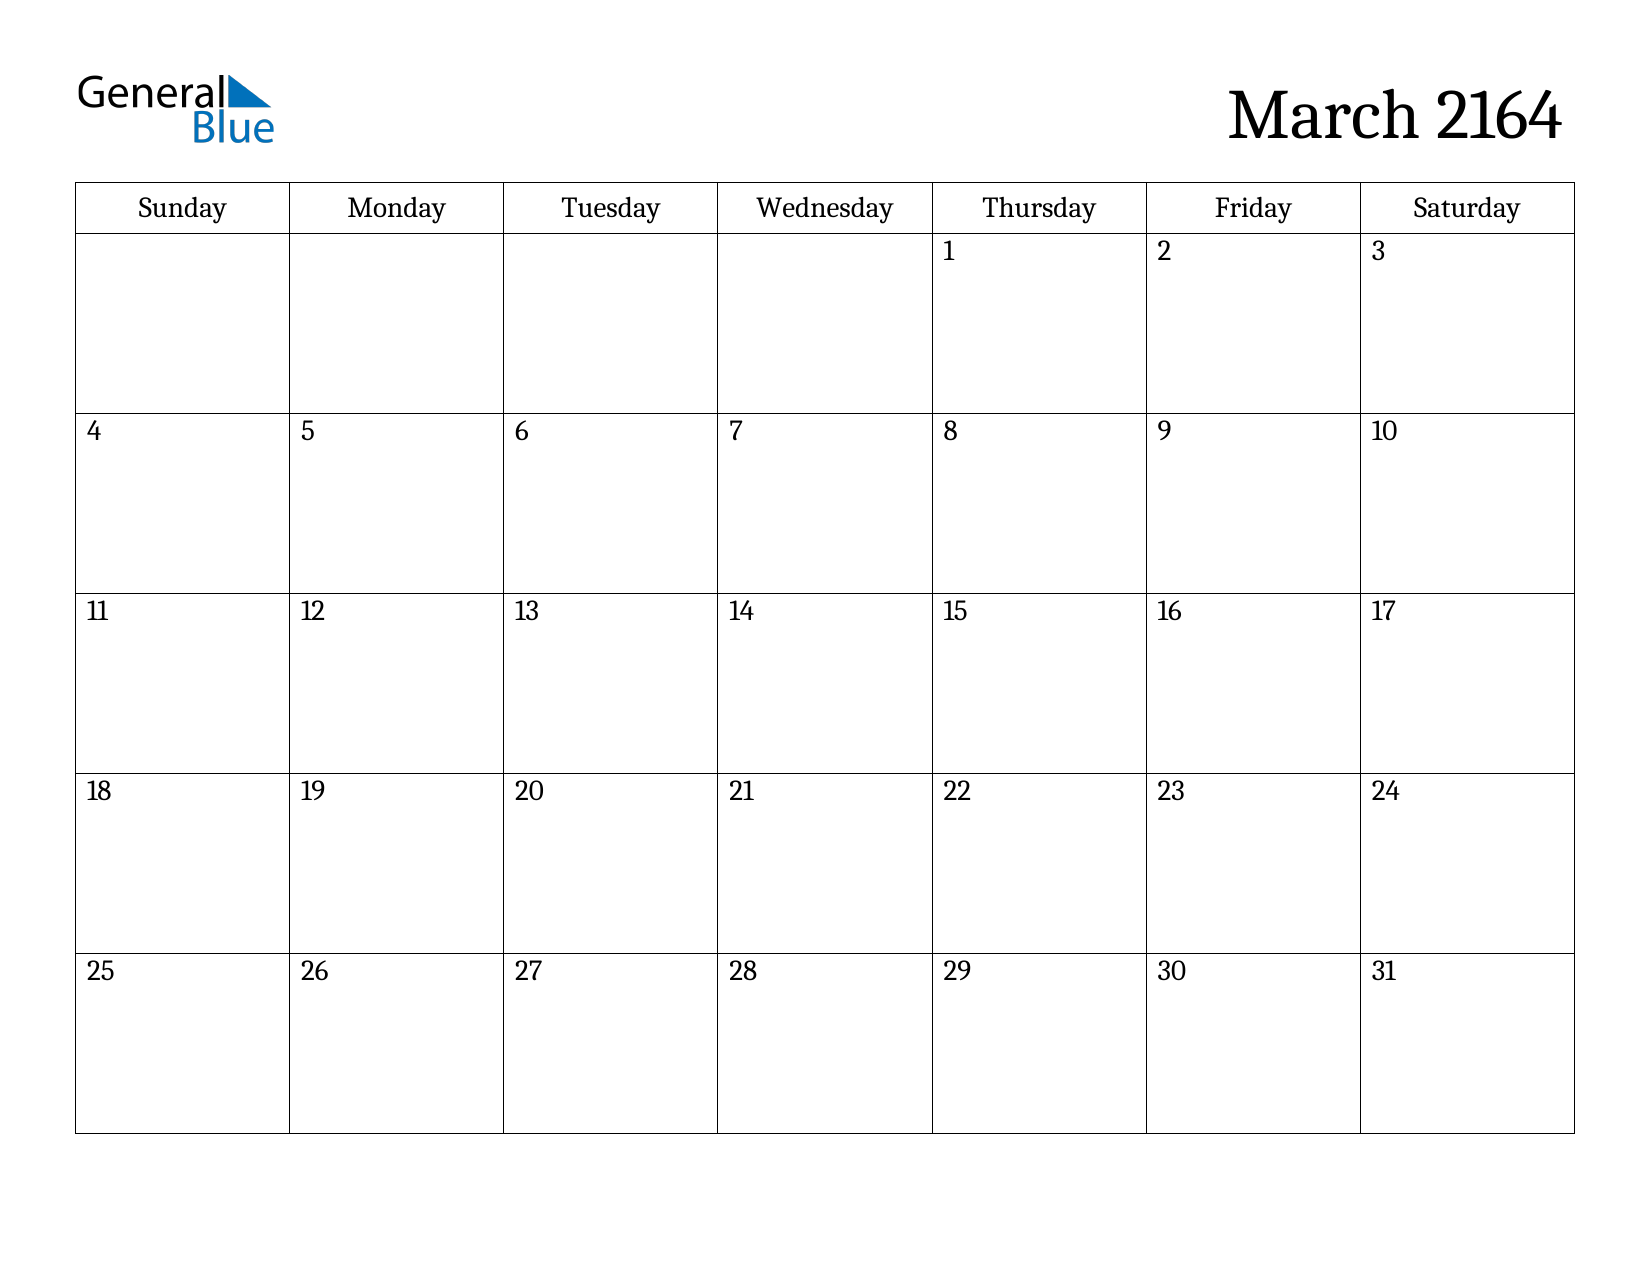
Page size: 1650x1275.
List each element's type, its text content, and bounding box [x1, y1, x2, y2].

table_cell [76, 627, 289, 773]
table_cell 26 [290, 954, 503, 987]
table_cell Friday [1147, 183, 1360, 233]
table_cell [933, 267, 1146, 413]
table_cell Monday [290, 183, 503, 233]
picture [78, 75, 274, 143]
table_cell [76, 234, 289, 267]
table_cell [718, 808, 932, 953]
table_cell [290, 234, 503, 267]
table_cell Sunday [76, 183, 289, 233]
table_cell [290, 808, 503, 953]
table_cell 14 [718, 594, 932, 627]
table_cell 9 [1147, 414, 1360, 447]
table_cell 11 [76, 594, 289, 627]
table_cell [290, 448, 503, 593]
table_cell [290, 627, 503, 773]
table_cell 24 [1361, 774, 1574, 807]
table_cell [504, 234, 717, 267]
table_cell [933, 808, 1146, 953]
table_cell [1361, 267, 1574, 413]
table_cell 30 [1147, 954, 1360, 987]
table_cell Wednesday [718, 183, 932, 233]
table_cell [933, 627, 1146, 773]
table_cell 27 [504, 954, 717, 987]
table_cell Tuesday [504, 183, 717, 233]
table_cell [290, 267, 503, 413]
table_cell 10 [1361, 414, 1574, 447]
table_cell [290, 988, 503, 1133]
table_cell 25 [76, 954, 289, 987]
table_cell 18 [76, 774, 289, 807]
table_cell [718, 988, 932, 1133]
table_cell [1147, 988, 1360, 1133]
table_cell Saturday [1361, 183, 1574, 233]
table_cell [1361, 627, 1574, 773]
table_cell [1147, 627, 1360, 773]
table_cell 3 [1361, 234, 1574, 267]
table_cell 16 [1147, 594, 1360, 627]
table_cell [718, 627, 932, 773]
table_cell 5 [290, 414, 503, 447]
table_cell [1361, 448, 1574, 593]
table_cell [718, 234, 932, 267]
table_cell 28 [718, 954, 932, 987]
table_cell [504, 808, 717, 953]
table_cell 31 [1361, 954, 1574, 987]
table_cell 17 [1361, 594, 1574, 627]
table_cell 4 [76, 414, 289, 447]
table_cell [504, 627, 717, 773]
table_cell 13 [504, 594, 717, 627]
table_cell [76, 267, 289, 413]
table_cell [504, 267, 717, 413]
table_cell 6 [504, 414, 717, 447]
table_cell [1147, 448, 1360, 593]
table_cell 15 [933, 594, 1146, 627]
table_header [76, 75, 503, 182]
table_cell 20 [504, 774, 717, 807]
table_cell Thursday [933, 183, 1146, 233]
table_cell [504, 448, 717, 593]
table_cell 8 [933, 414, 1146, 447]
table_cell 23 [1147, 774, 1360, 807]
table_cell [718, 448, 932, 593]
table_header March 2164 [504, 75, 1574, 182]
table_cell [1361, 808, 1574, 953]
table_cell [718, 267, 932, 413]
table_cell [504, 988, 717, 1133]
table_cell 21 [718, 774, 932, 807]
table_cell [933, 988, 1146, 1133]
table_cell 7 [718, 414, 932, 447]
table_cell 2 [1147, 234, 1360, 267]
table_cell 1 [933, 234, 1146, 267]
table_cell 12 [290, 594, 503, 627]
table_cell 29 [933, 954, 1146, 987]
table_cell [1361, 988, 1574, 1133]
table_cell [1147, 267, 1360, 413]
table_cell 22 [933, 774, 1146, 807]
table_cell [76, 988, 289, 1133]
table_cell [76, 448, 289, 593]
table_cell [1147, 808, 1360, 953]
table_cell 19 [290, 774, 503, 807]
table_cell [933, 448, 1146, 593]
table_cell [76, 808, 289, 953]
